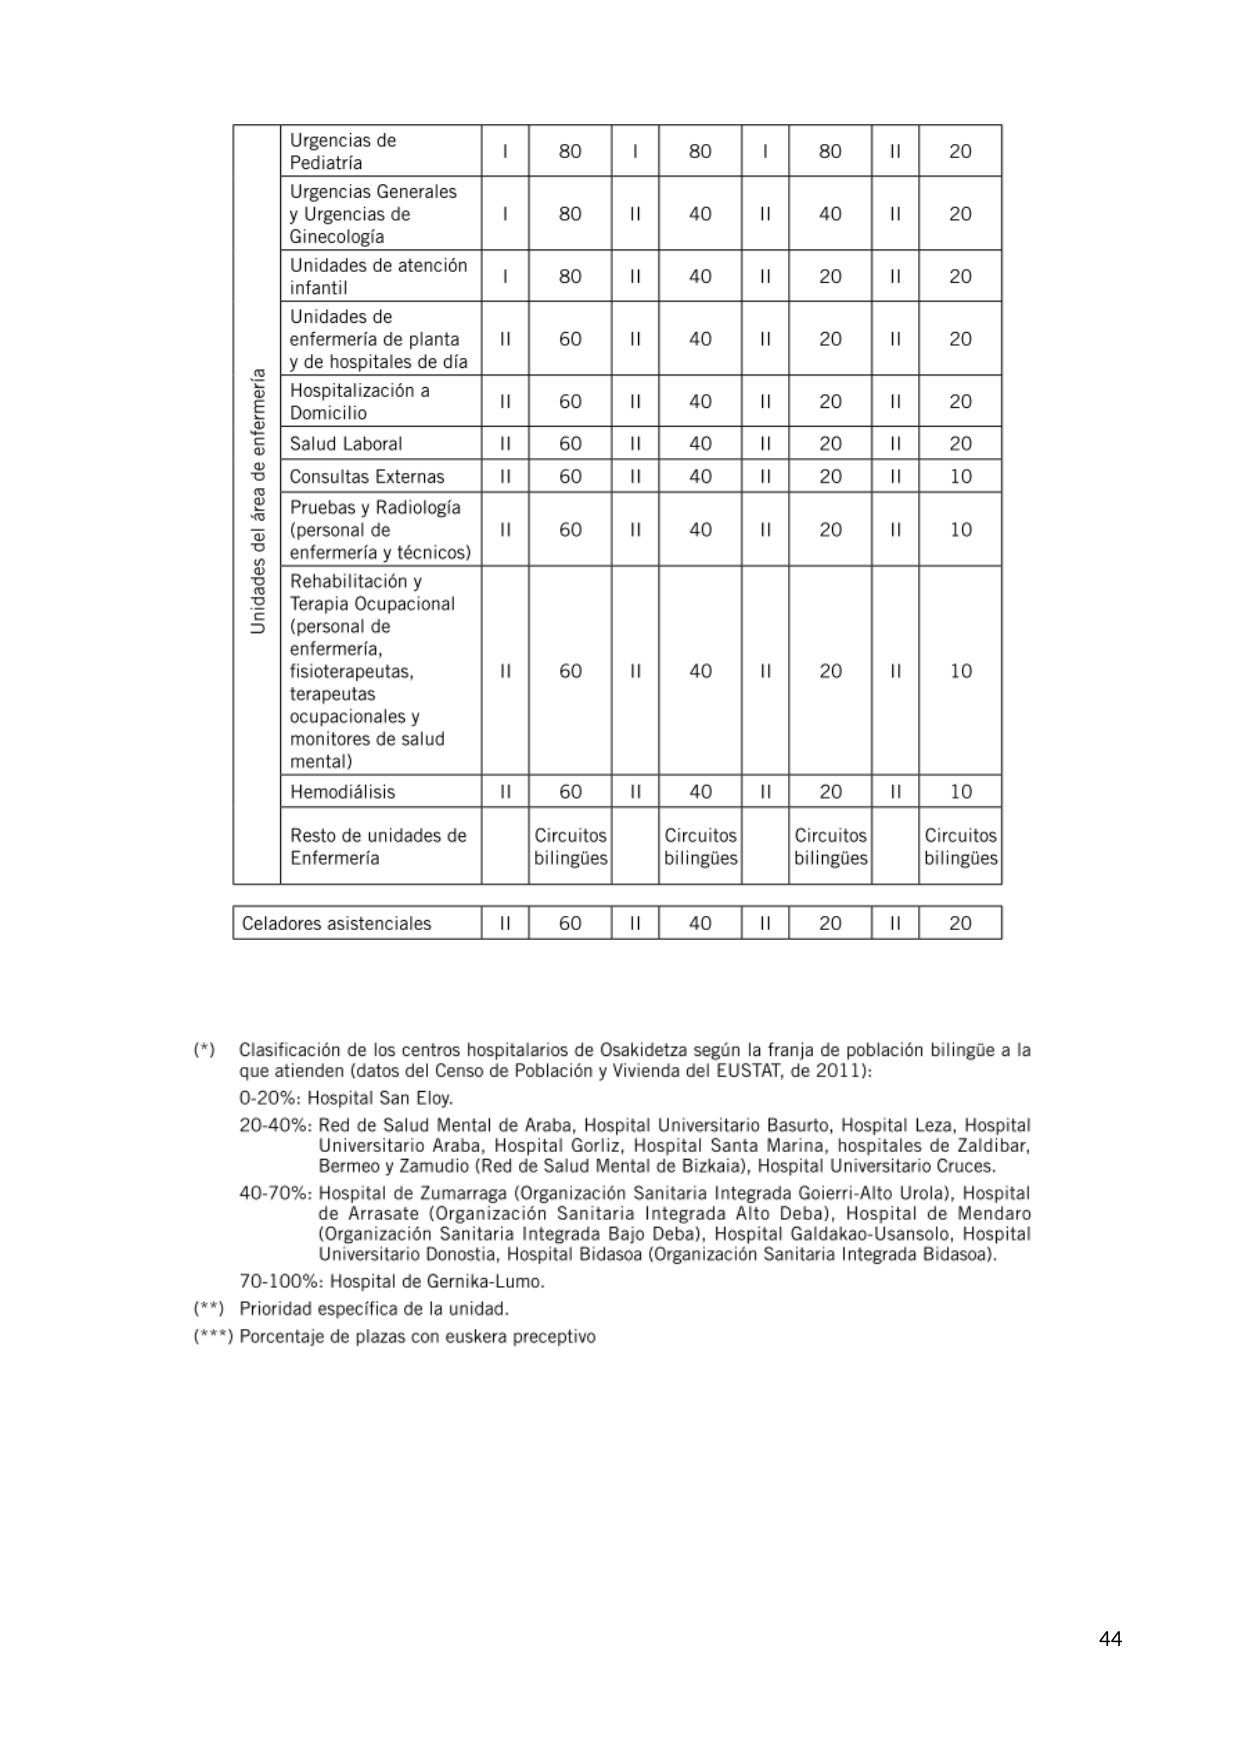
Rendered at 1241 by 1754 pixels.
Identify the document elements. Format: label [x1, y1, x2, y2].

picture [230, 118, 1011, 950]
picture [180, 1030, 1060, 1364]
